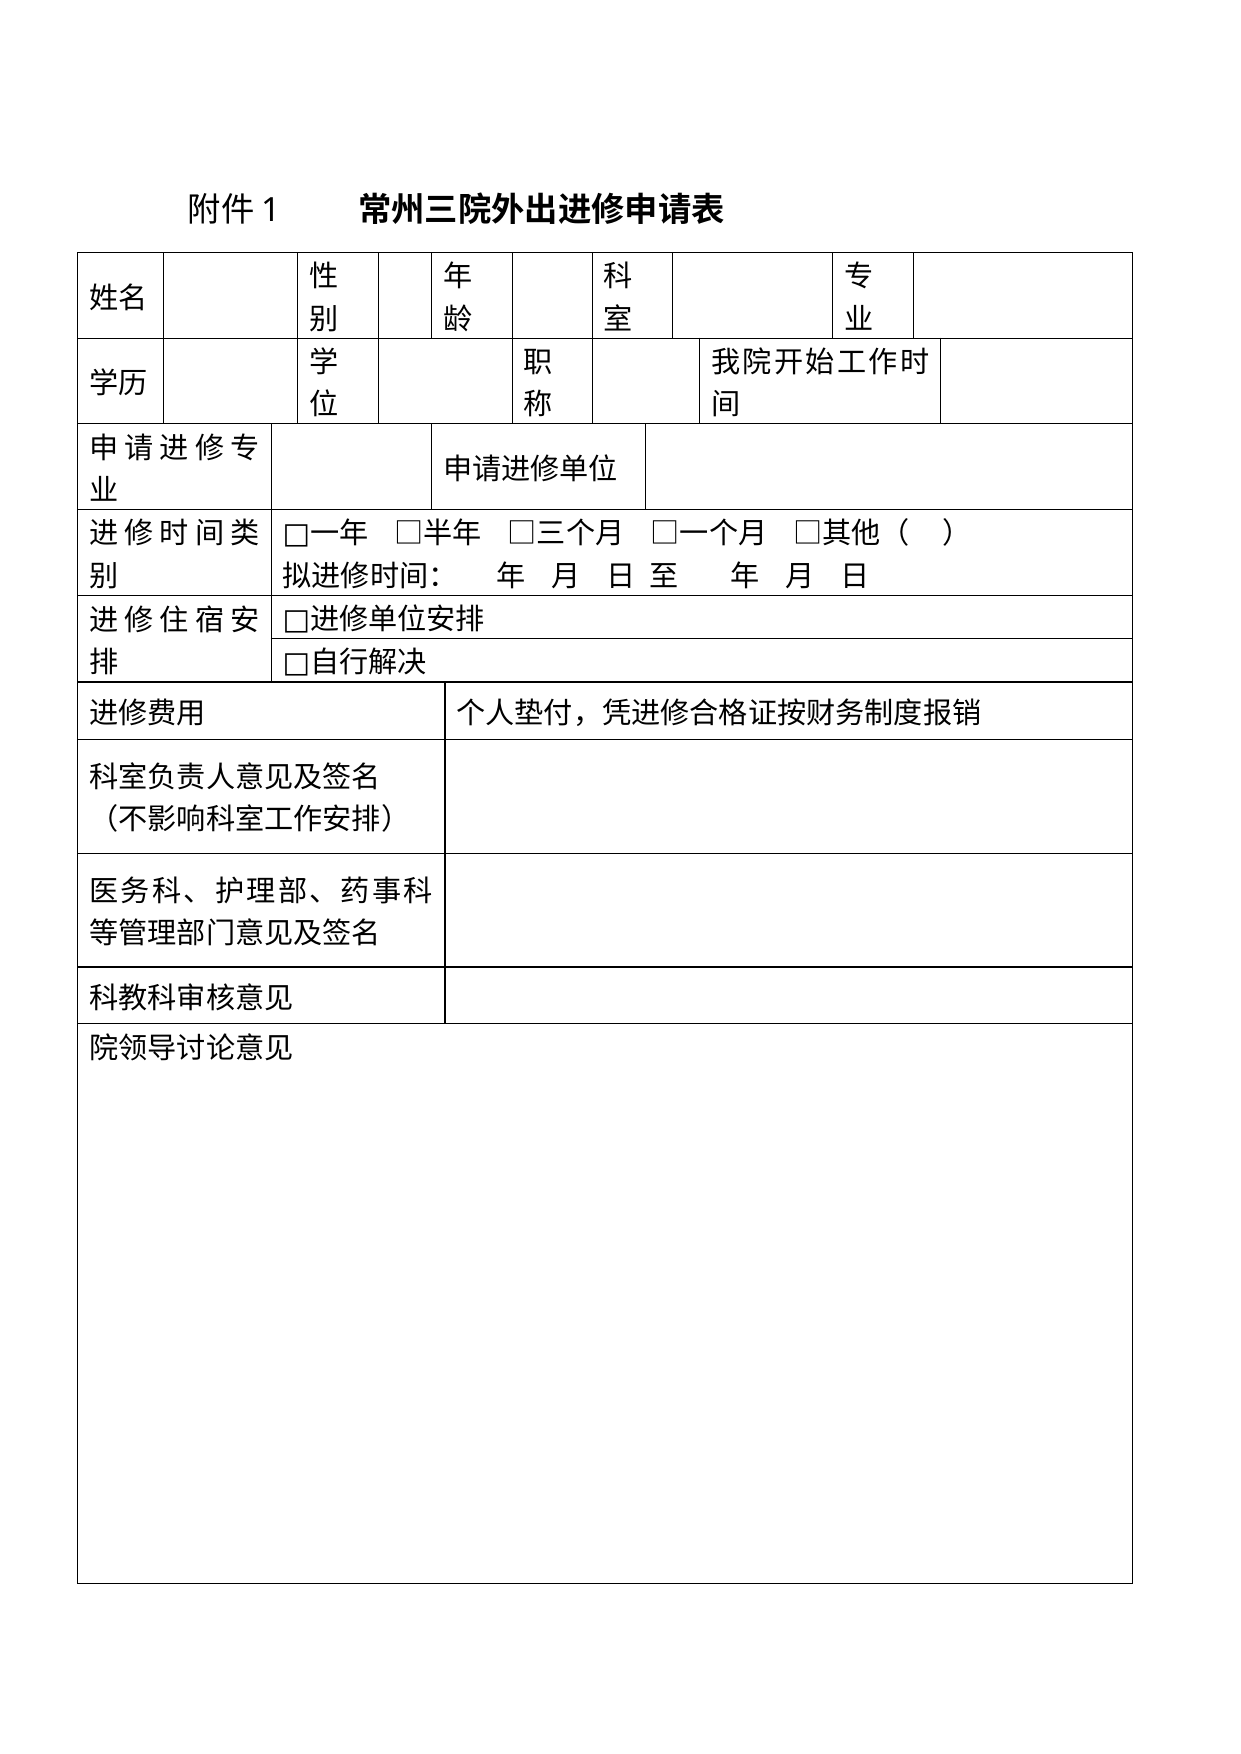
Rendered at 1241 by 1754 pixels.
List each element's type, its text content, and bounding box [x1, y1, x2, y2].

table_cell 科室负责人意见及签名 （不影响科室工作安排） [78, 740, 444, 852]
table_cell 进修费用 [78, 683, 444, 738]
table_cell [941, 339, 1132, 423]
table_header 年龄 [432, 253, 512, 338]
table_cell [646, 424, 1132, 509]
table_cell 医务科、护理部、药事科等管理部门意见及签名 [78, 854, 444, 966]
table_cell 我院开始工作时间 [700, 339, 940, 423]
table_header [673, 253, 832, 338]
table_cell [446, 854, 1132, 966]
table_cell 申请进修单位 [432, 424, 645, 509]
table_cell [593, 339, 699, 423]
text 附件1 常州三院外出进修申请表 [187, 174, 1053, 239]
table_cell [446, 740, 1132, 852]
table_cell 个人垫付，凭进修合格证按财务制度报销 [446, 683, 1132, 738]
table_header 科室 [593, 253, 672, 338]
table_cell 申请进修专业 [78, 424, 271, 509]
table_cell 院领导讨论意见 [78, 1024, 1132, 1583]
table_header 性别 [298, 253, 378, 338]
table_cell 进修时间类别 [78, 510, 271, 594]
table_cell 学位 [298, 339, 378, 423]
table_cell □进修单位安排 [272, 596, 1132, 638]
table_cell [379, 339, 512, 423]
table_cell 职称 [513, 339, 592, 423]
table_cell 科教科审核意见 [78, 968, 444, 1023]
table_header [914, 253, 1132, 338]
table_header 专业 [833, 253, 913, 338]
table_cell □一年 □半年 □三个月 □一个月 □其他（ ） 拟进修时间： 年 月 日 至 年 月 日 [272, 510, 1132, 594]
table_header 姓名 [78, 253, 163, 338]
table_cell [164, 339, 297, 423]
table_cell □自行解决 [272, 639, 1132, 681]
table_cell [446, 968, 1132, 1023]
table_cell 学历 [78, 339, 163, 423]
table_cell [272, 424, 431, 509]
table_cell 进修住宿安排 [78, 596, 271, 681]
table_header [513, 253, 592, 338]
table_header [164, 253, 297, 338]
table_header [379, 253, 431, 338]
